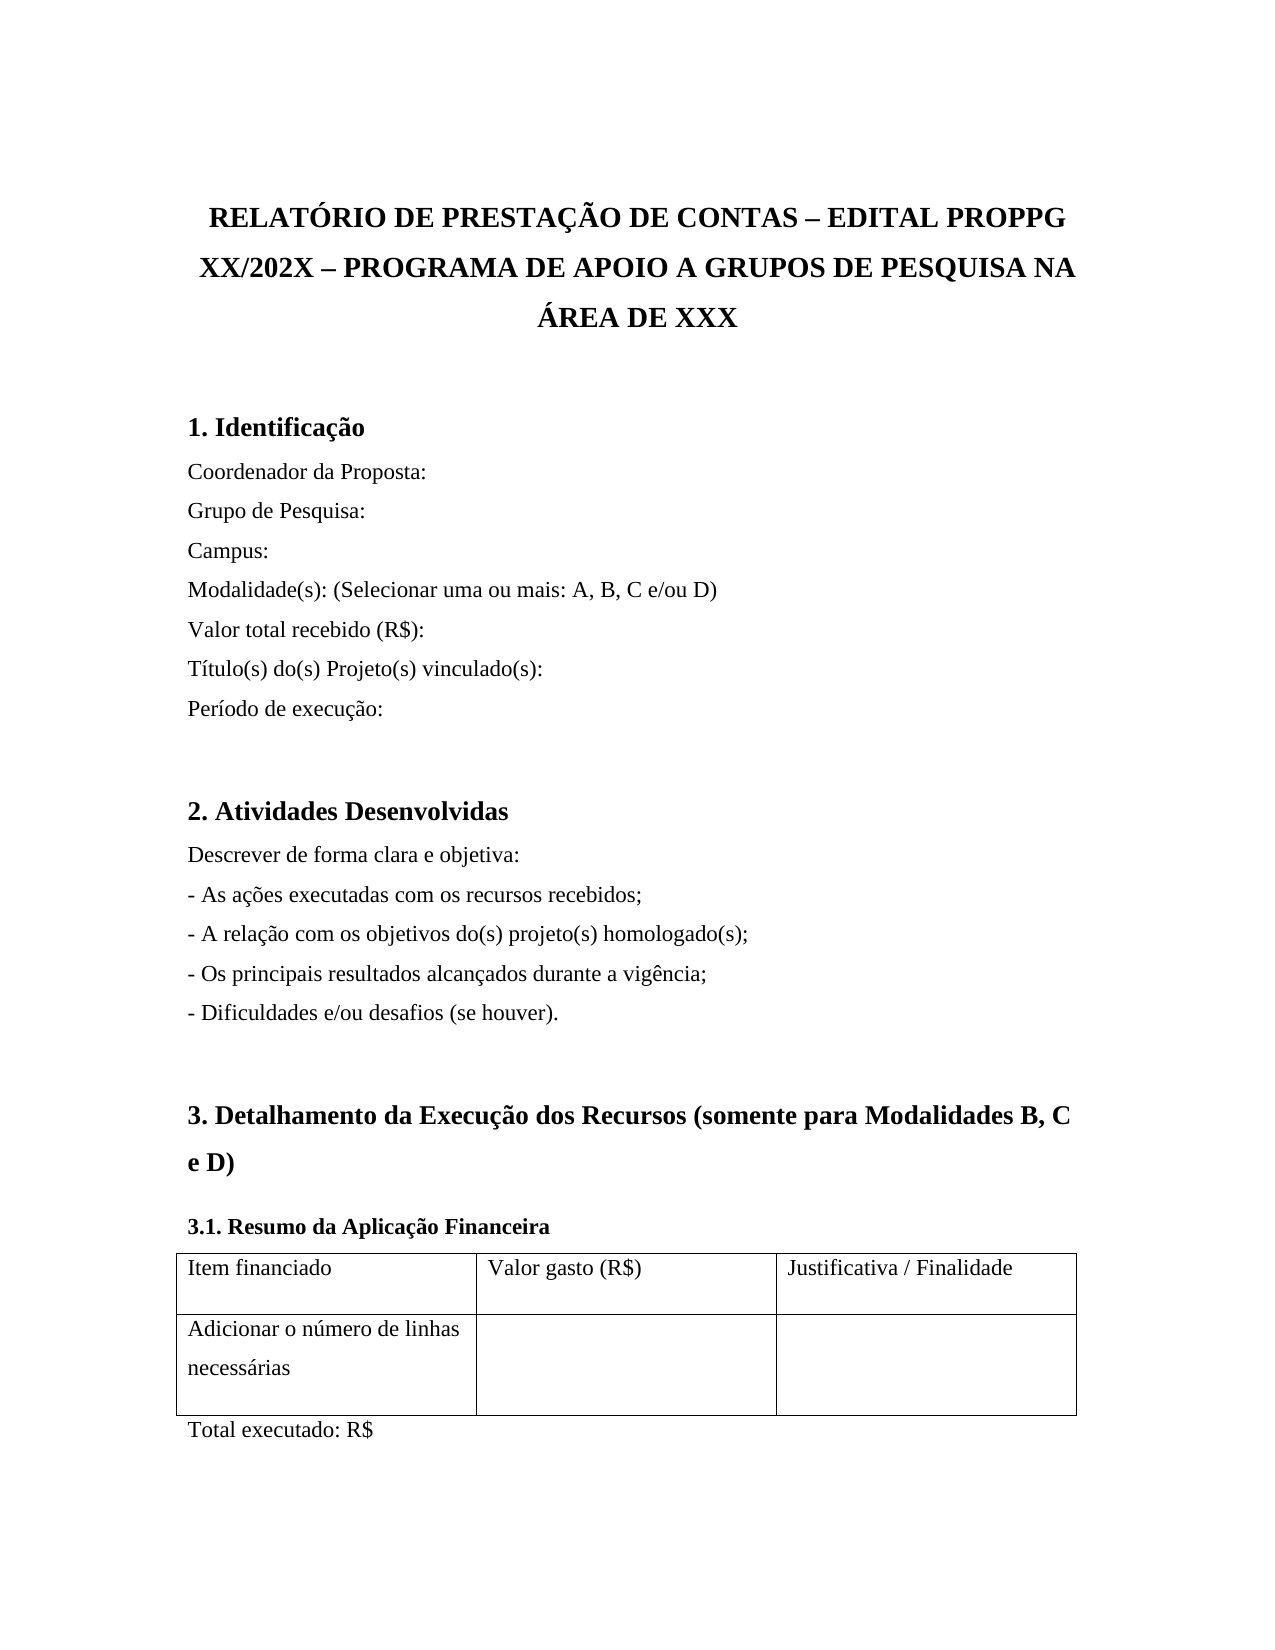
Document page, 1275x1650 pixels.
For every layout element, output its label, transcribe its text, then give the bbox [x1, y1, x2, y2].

subtitle 1. Identificação [187, 411, 1087, 442]
subtitle 3.1. Resumo da Aplicação Financeira [187, 1213, 1087, 1239]
subtitle 3. Detalhamento da Execução dos Recursos (somente para Modalidades B, C e D) [187, 1099, 1087, 1177]
text Descrever de forma clara e objetiva: - As ações executadas com os recursos recebidos; - A relação com os objetivos do(s) projeto(s) homologado(s); - Os principais resultados alcançados durante a vigência; - Dificuldades e/ou desafios (se houver). [187, 841, 1087, 1065]
table_cell [777, 1315, 1076, 1415]
table_header Justificativa / Finalidade [777, 1254, 1076, 1314]
table_cell Adicionar o número de linhas necessárias [177, 1315, 476, 1415]
table_cell [477, 1315, 776, 1415]
subtitle RELATÓRIO DE PRESTAÇÃO DE CONTAS – EDITAL PROPPG XX/202X – PROGRAMA DE APOIO A GRUPOS DE PESQUISA NA ÁREA DE XXX [187, 200, 1087, 334]
subtitle 2. Atividades Desenvolvidas [187, 794, 1087, 826]
text Total executado: R$ [187, 1416, 1087, 1442]
text Coordenador da Proposta: Grupo de Pesquisa: Campus: Modalidade(s): (Selecionar uma ou mais: A, B, C e/ou D) Valor total recebido (R$): Título(s) do(s) Projeto(s) vinculado(s): Período de execução: [187, 458, 1087, 761]
table_header Valor gasto (R$) [477, 1254, 776, 1314]
table_header Item financiado [177, 1254, 476, 1314]
